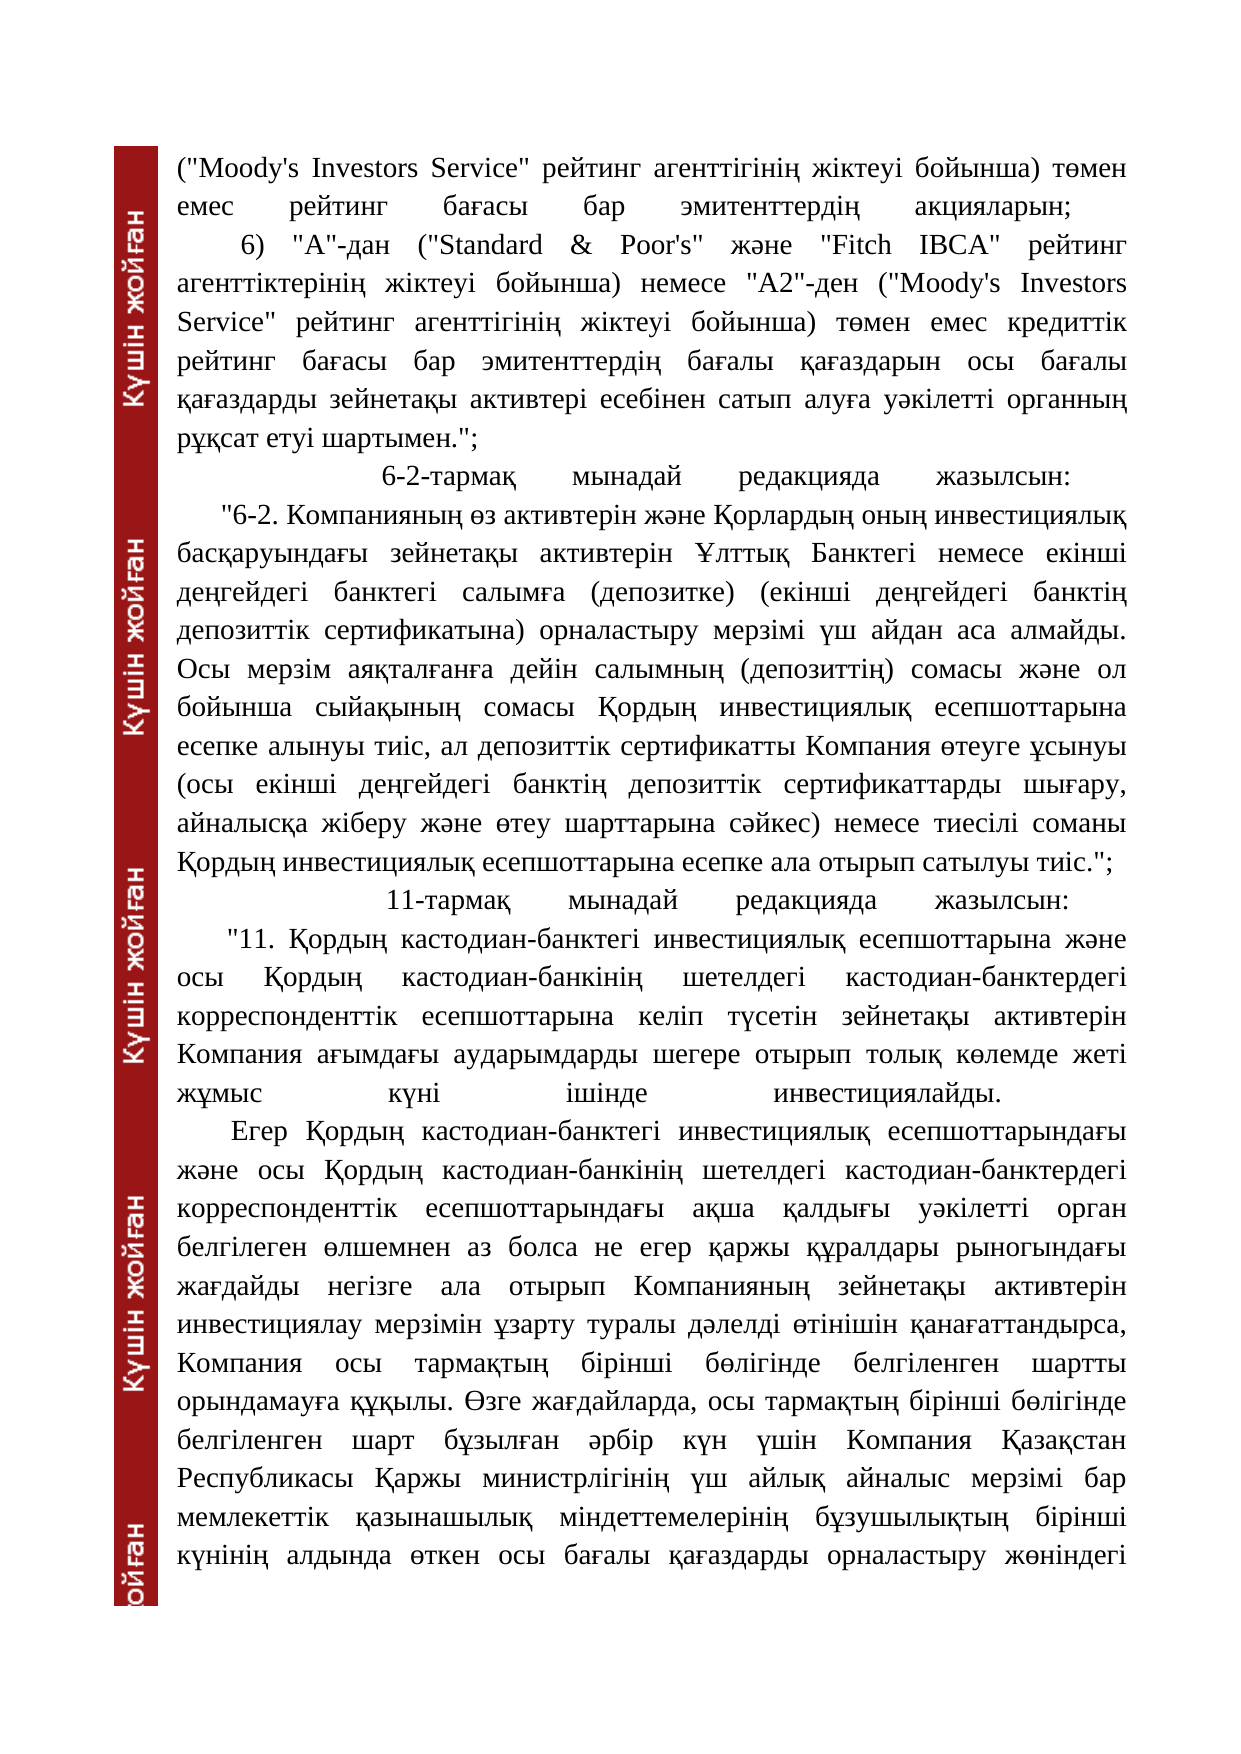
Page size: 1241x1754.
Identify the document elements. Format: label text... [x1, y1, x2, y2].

picture [114, 146, 158, 150]
picture [114, 877, 158, 882]
text 6-2-тармақ мынадай редакцияда жазылсын: "6-2. Компанияның өз активтерiн және Қорлардың оның инвестициялық басқаруындағы зейнетақы активтерiн Ұлттық Банктегi немесе екiншi деңгейдегi банктегi салымға (депозитке) (екiншi деңгейдегi банктiң депозиттiк сертификатына) орналастыру мерзiмi үш айдан аса алмайды. Осы мерзiм аяқталғанға дейiн салымның (депозиттiң) сомасы және ол бойынша сыйақының сомасы Қордың инвестициялық есепшоттарына есепке алынуы тиiс, ал депозиттiк сертификатты Компания өтеуге ұсынуы (осы екiншi деңгейдегi банктiң депозиттiк сертификаттарды шығару, айналысқа жiберу және өтеу шарттарына сәйкес) немесе тиесiлi соманы Қордың инвестициялық есепшоттарына есепке ала отырып сатылуы тиiс."; [112, 458, 1128, 877]
picture [114, 453, 158, 458]
picture [114, 1571, 158, 1606]
